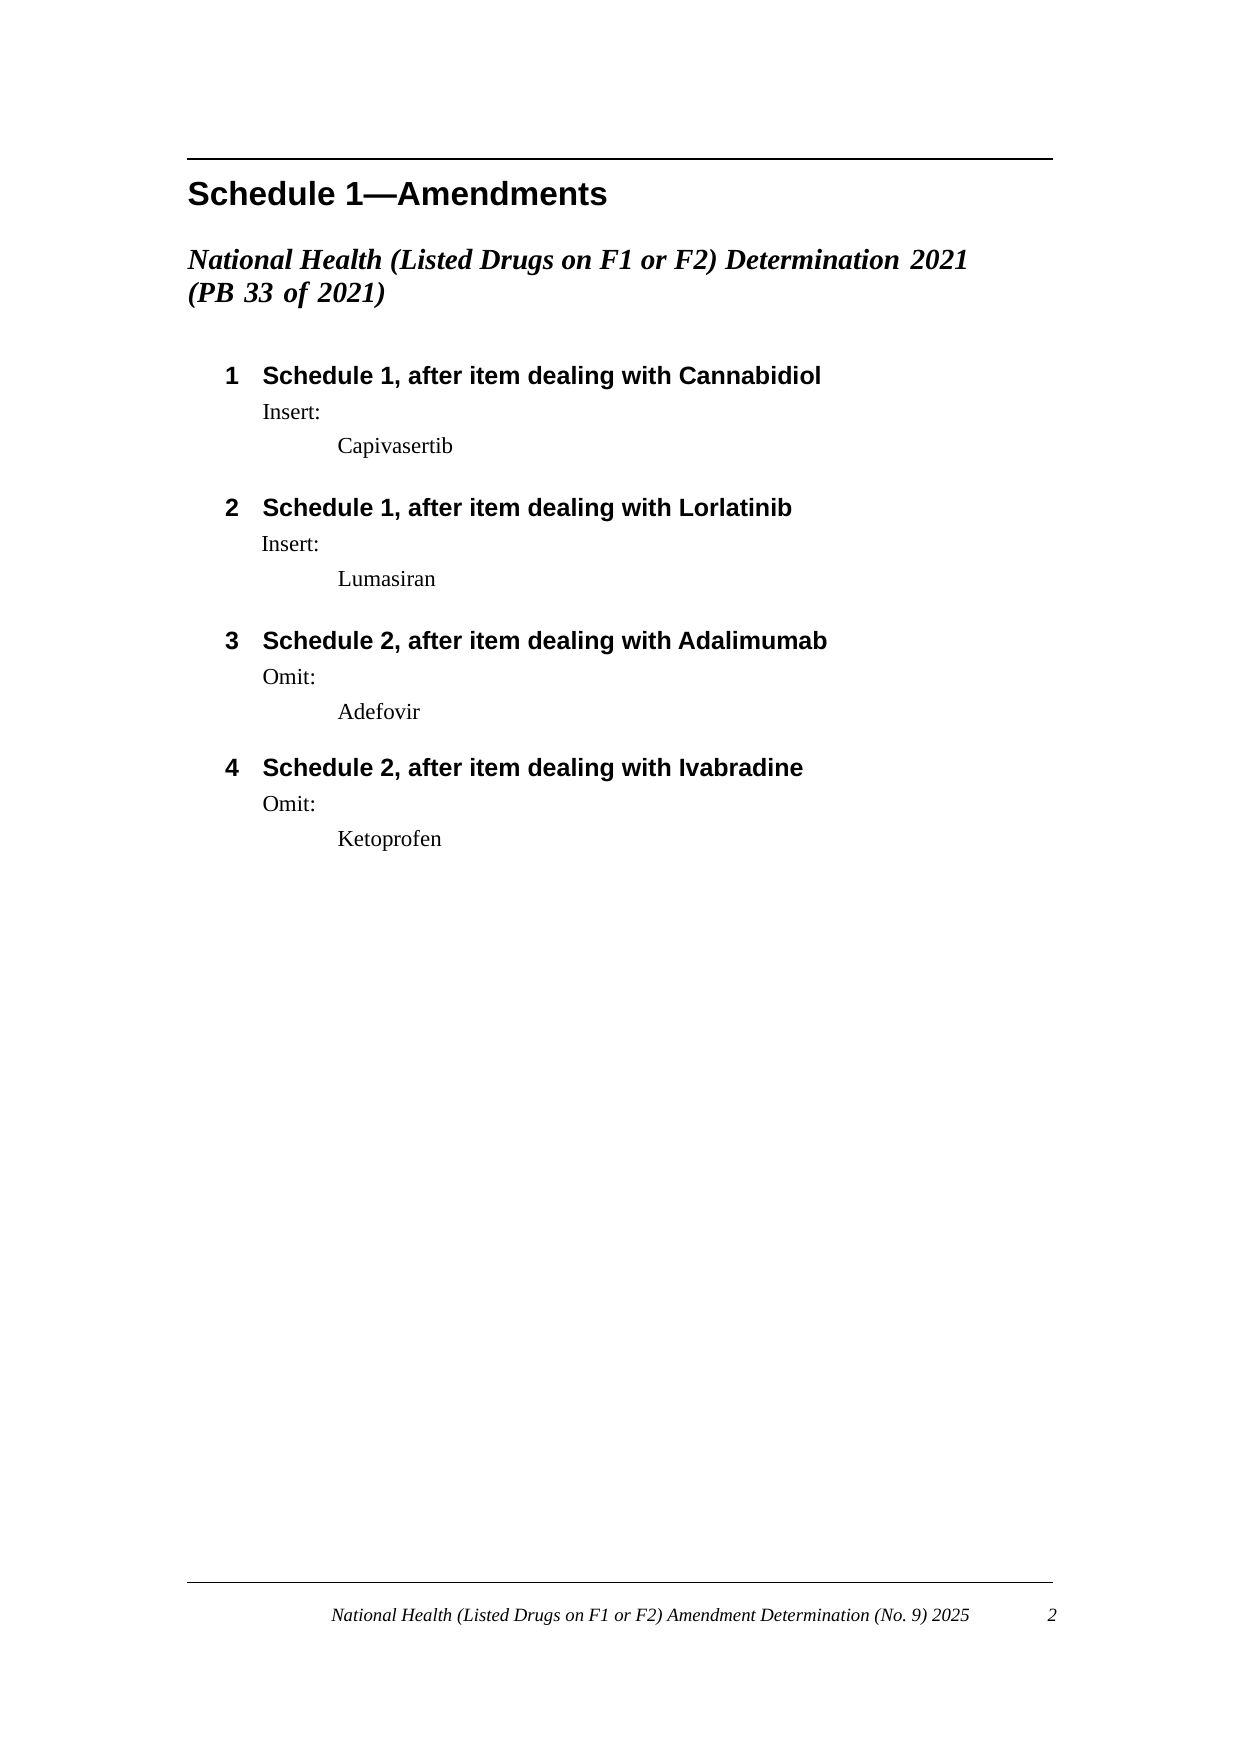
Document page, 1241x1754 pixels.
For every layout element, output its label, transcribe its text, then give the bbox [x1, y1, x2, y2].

list Schedule 2, after item dealing with Ivabradine [225, 753, 1053, 782]
text Omit: [262, 790, 1053, 817]
text Omit: [262, 663, 1053, 690]
text Ketoprofen [336, 825, 1053, 851]
text Lumasiran [337, 565, 1053, 592]
text Insert: [261, 531, 1053, 557]
text Insert: [262, 398, 1053, 424]
text Capivasertib [336, 432, 1053, 459]
text National Health (Listed Drugs on F1 or F2) Determination 2021 (PB 33 of 2021) [187, 242, 1053, 309]
list Schedule 2, after item dealing with Adalimumab [225, 626, 1053, 655]
text Adefovir [336, 698, 1053, 724]
list Schedule 1, after item dealing with Cannabidiol [225, 361, 1053, 389]
text Schedule 1—Amendments [187, 174, 1053, 213]
list Schedule 1, after item dealing with Lorlatinib [225, 493, 1053, 522]
